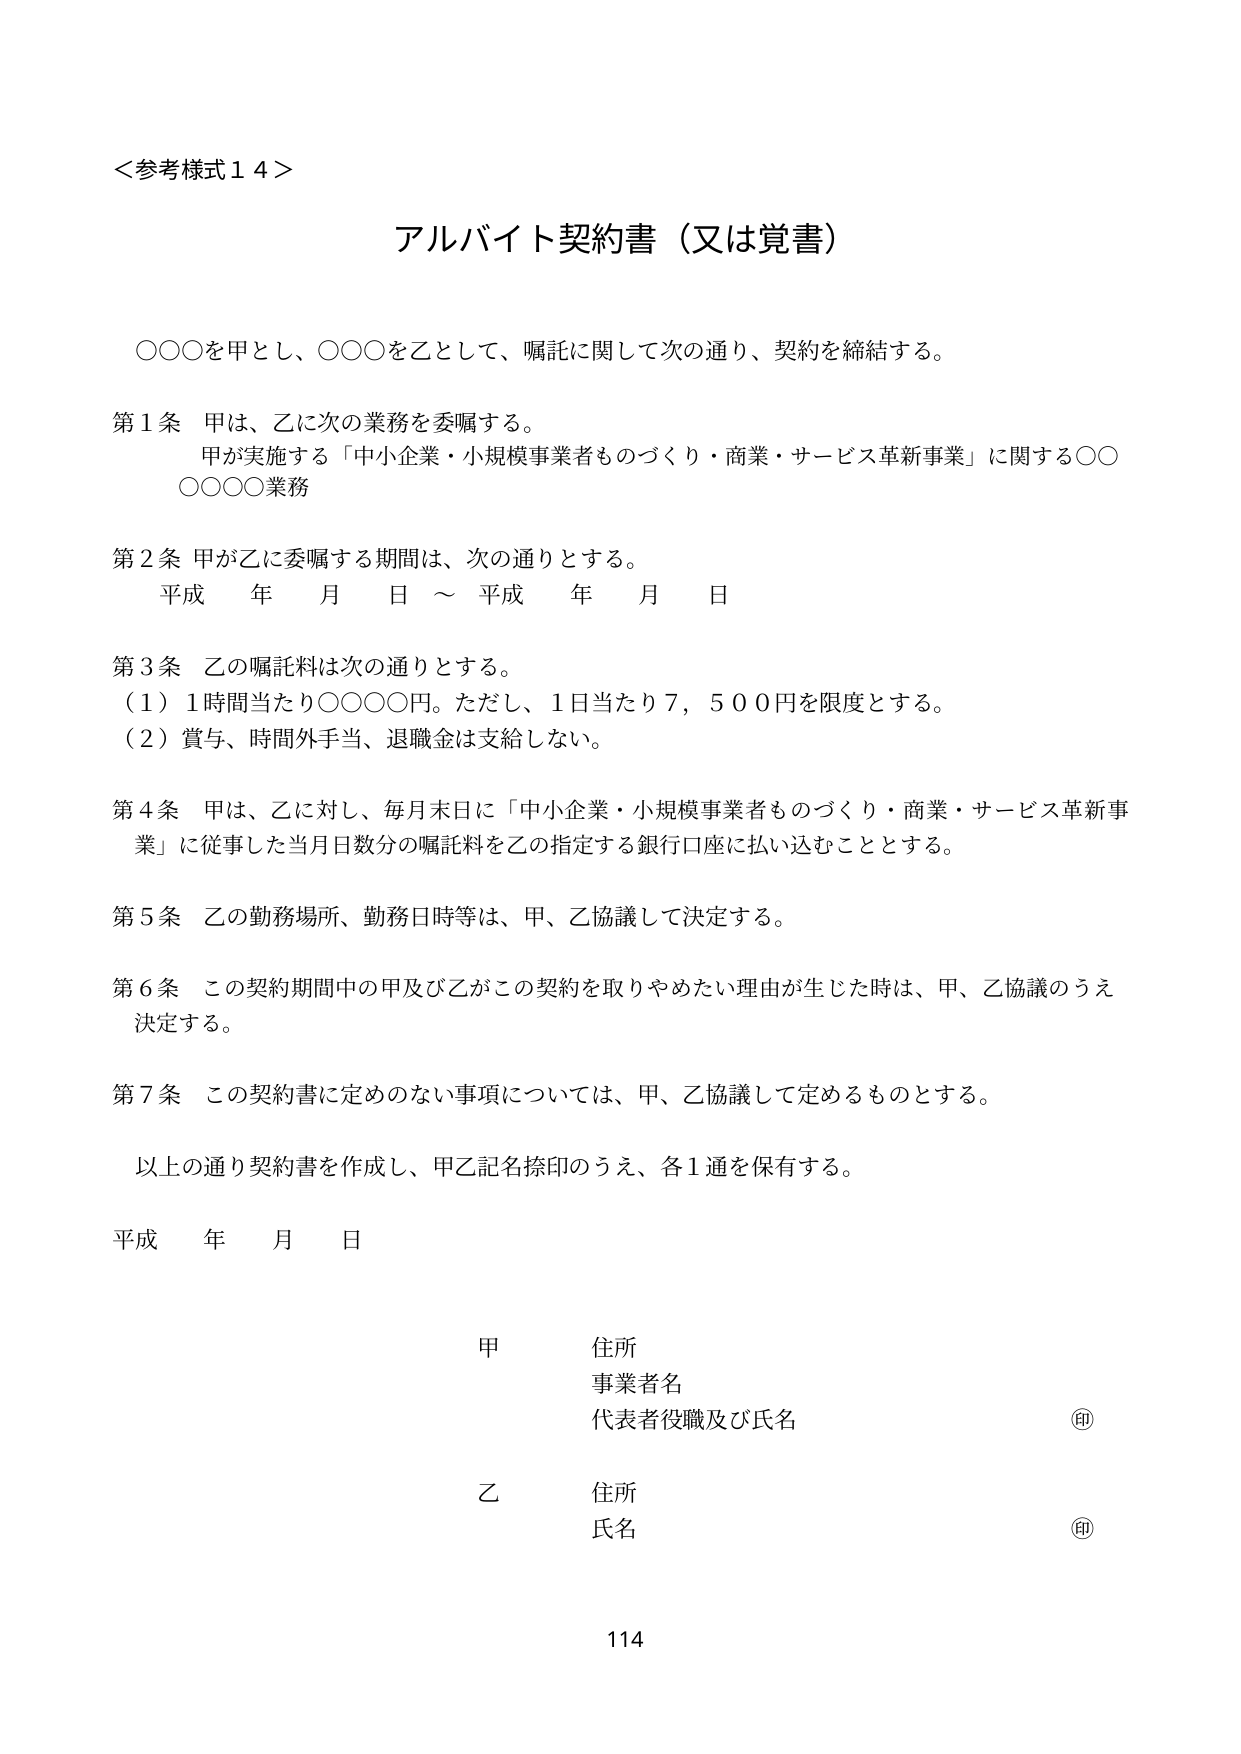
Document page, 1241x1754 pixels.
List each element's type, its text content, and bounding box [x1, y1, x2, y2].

text 平成 年 月 日 ～ 平成 年 月 日 [112, 574, 1137, 611]
text 第４条 甲は、乙に対し、毎月末日に「中小企業・小規模事業者ものづくり・商業・サービス革新事業」に従事した当月日数分の嘱託料を乙の指定する銀行口座に払い込むこととする。 [112, 791, 1131, 861]
text 第７条 この契約書に定めのない事項については、甲、乙協議して定めるものとする。 [112, 1074, 1137, 1111]
text ＜参考様式１４＞ [112, 150, 1137, 186]
text 第２条 甲が乙に委嘱する期間は、次の通りとする。 [112, 538, 1137, 574]
text 乙 住所 [112, 1472, 1137, 1508]
text アルバイト契約書（又は覚書） [112, 222, 1137, 258]
text 以上の通り契約書を作成し、甲乙記名捺印のうえ、各１通を保有する。 [112, 1147, 1137, 1183]
text 氏名 ㊞ [112, 1508, 1137, 1544]
text 第１条 甲は、乙に次の業務を委嘱する。 [112, 403, 1137, 439]
text （２）賞与、時間外手当、退職金は支給しない。 [112, 719, 1137, 755]
text 第６条 この契約期間中の甲及び乙がこの契約を取りやめたい理由が生じた時は、甲、乙協議のうえ、決定する。 [112, 969, 1116, 1038]
text 代表者役職及び氏名 ㊞ [112, 1400, 1137, 1436]
text 甲が実施する「中小企業・小規模事業者ものづくり・商業・サービス革新事業」に関する○○○○○○業務 [112, 439, 1137, 502]
text 事業者名 [112, 1364, 1137, 1400]
text （１）１時間当たり○○○○円。ただし、１日当たり７，５００円を限度とする。 [112, 683, 1137, 719]
text 甲 住所 [112, 1328, 1137, 1364]
text 第３条 乙の嘱託料は次の通りとする。 [112, 647, 1137, 683]
text 第５条 乙の勤務場所、勤務日時等は、甲、乙協議して決定する。 [112, 897, 1137, 933]
text 平成 年 月 日 [112, 1219, 1137, 1255]
text ○○○を甲とし、○○○を乙として、嘱託に関して次の通り、契約を締結する。 [112, 331, 1137, 367]
